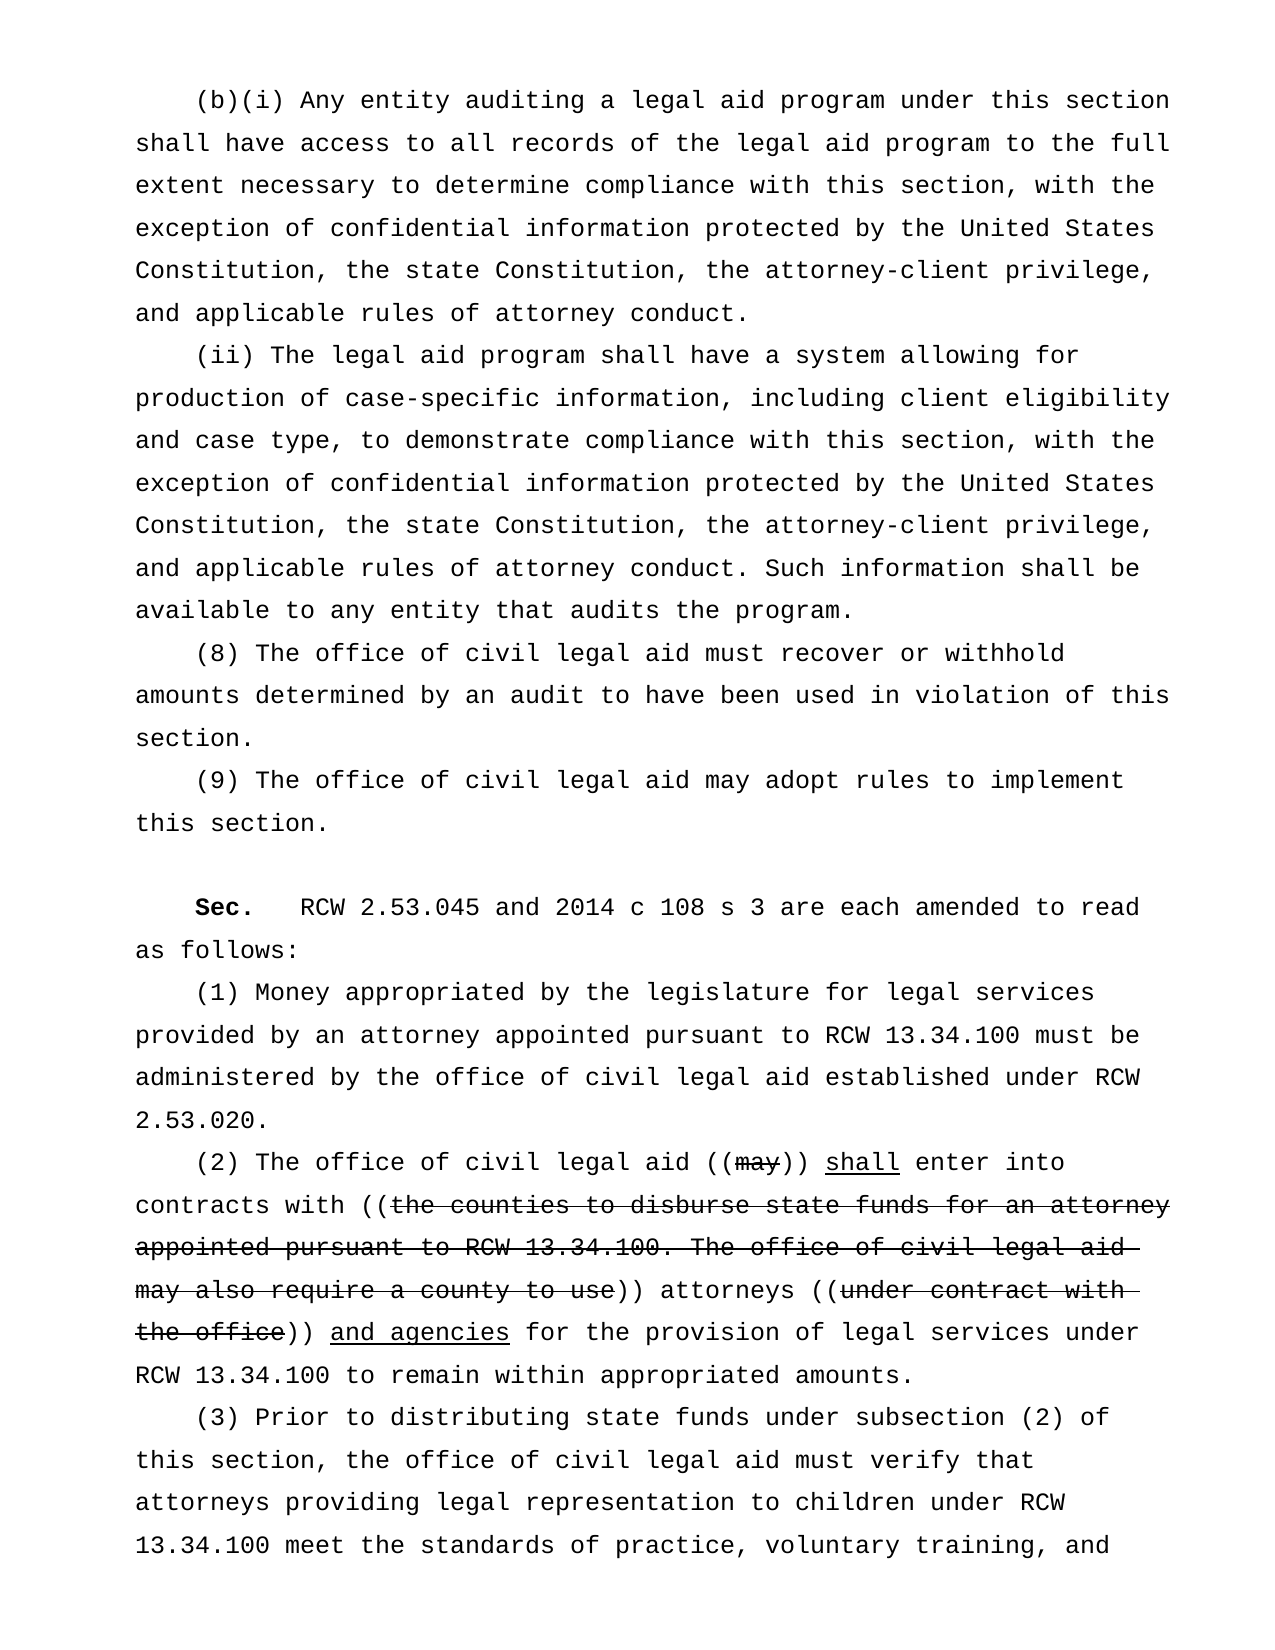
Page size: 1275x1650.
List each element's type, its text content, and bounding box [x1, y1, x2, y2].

text (ii) The legal aid program shall have a system allowing for production of case-specific information, including client eligibility and case type, to demonstrate compliance with this section, with the exception of confidential information protected by the United States Constitution, the state Constitution, the attorney-client privilege, and applicable rules of attorney conduct. Such information shall be available to any entity that audits the program. [135, 330, 1170, 627]
text (9) The office of civil legal aid may adopt rules to implement this section. [135, 755, 1170, 840]
text (2) The office of civil legal aid ((may)) shall enter into contracts with ((the counties to disburse state funds for an attorney appointed pursuant to RCW 13.34.100. The office of civil legal aid may also require a county to use)) attorneys ((under contract with the office)) and agencies for the provision of legal services under RCW 13.34.100 to remain within appropriated amounts. [135, 1137, 1170, 1392]
text (b)(i) Any entity auditing a legal aid program under this section shall have access to all records of the legal aid program to the full extent necessary to determine compliance with this section, with the exception of confidential information protected by the United States Constitution, the state Constitution, the attorney-client privilege, and applicable rules of attorney conduct. [135, 75, 1170, 330]
text (1) Money appropriated by the legislature for legal services provided by an attorney appointed pursuant to RCW 13.34.100 must be administered by the office of civil legal aid established under RCW 2.53.020. [135, 967, 1170, 1137]
text Sec. RCW 2.53.045 and 2014 c 108 s 3 are each amended to read as follows: [135, 882, 1170, 967]
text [135, 1392, 1170, 1562]
text (8) The office of civil legal aid must recover or withhold amounts determined by an audit to have been used in violation of this section. [135, 627, 1170, 755]
